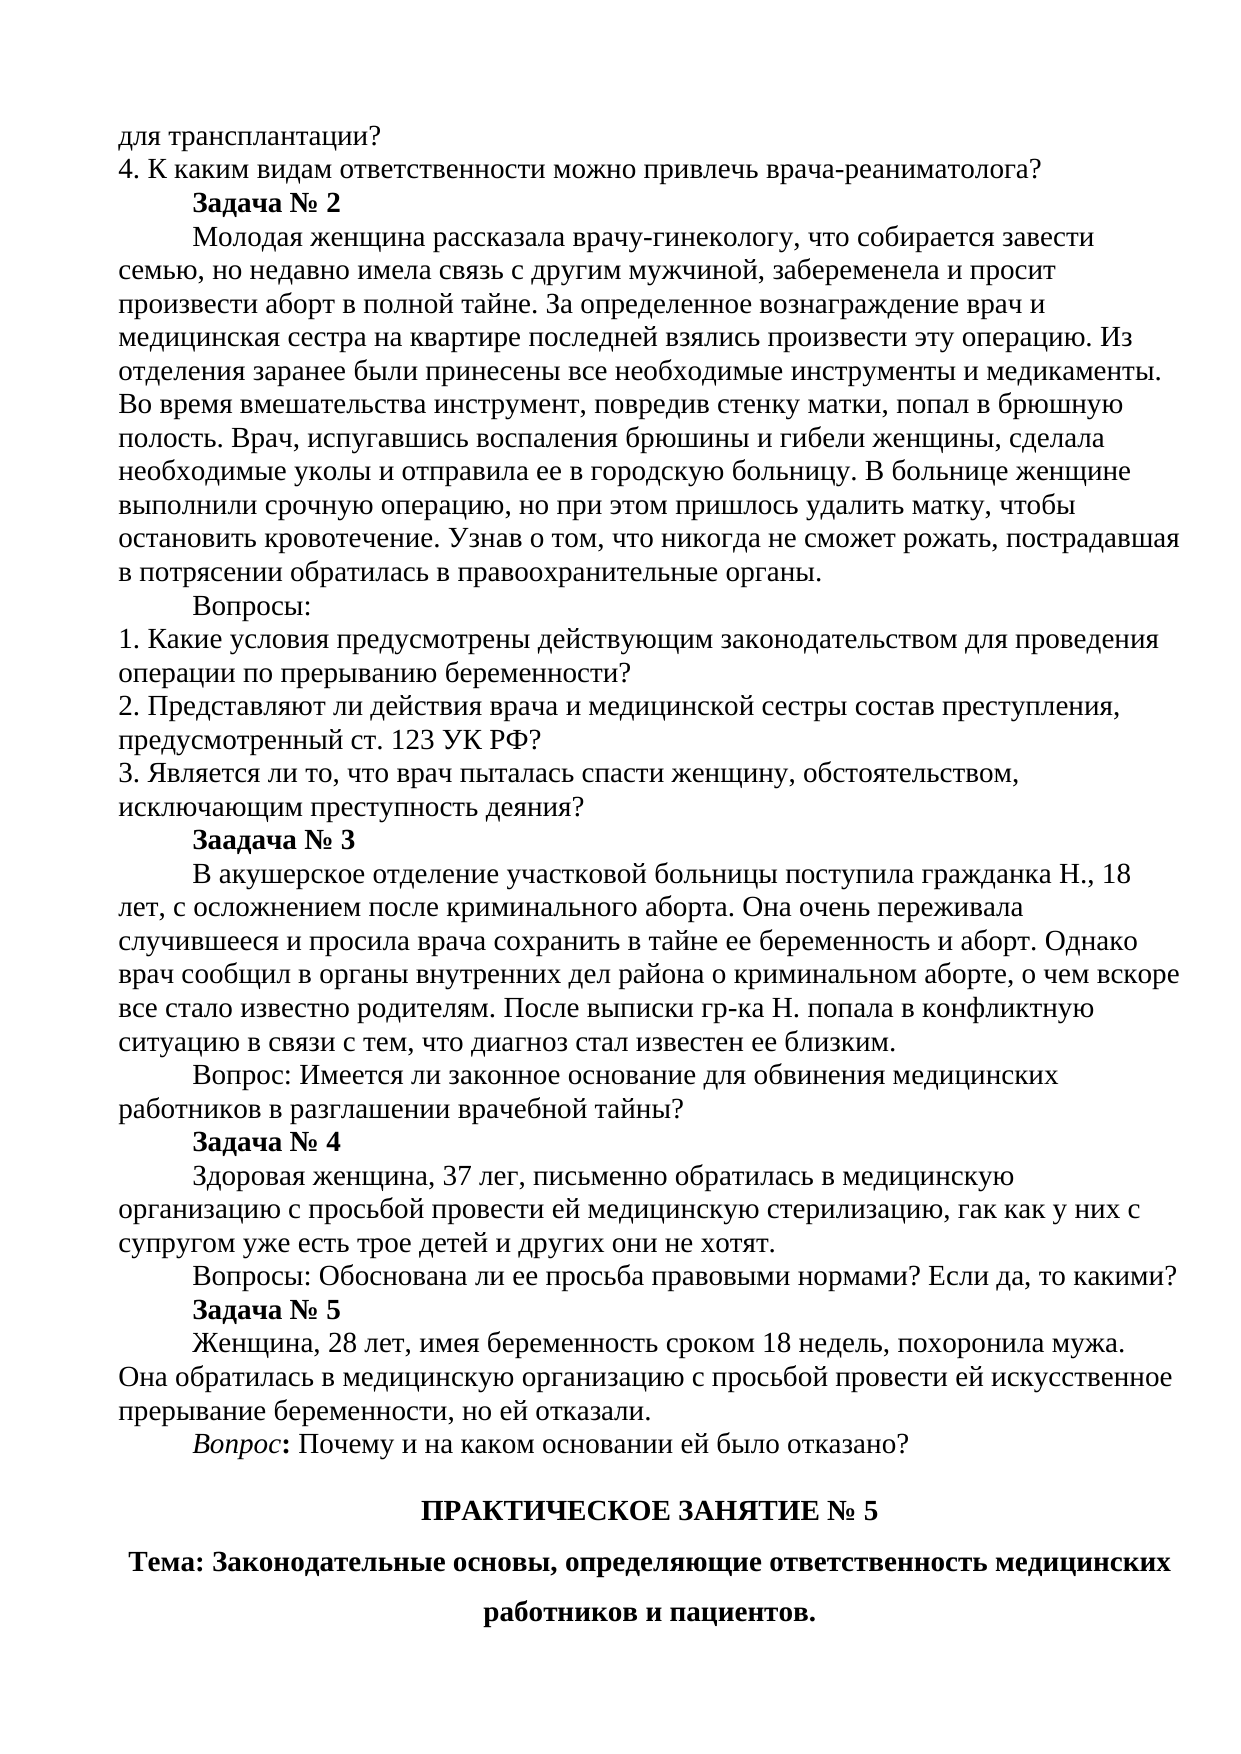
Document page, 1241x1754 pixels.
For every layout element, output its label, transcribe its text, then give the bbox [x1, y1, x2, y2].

text Женщина, 28 лет, имея беременность сроком 18 недель, похоронила мужа. Она обратилась в медицинскую организацию с просьбой провести ей искусственное прерывание беременности, но ей отказали. [118, 1326, 1181, 1426]
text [118, 118, 1181, 185]
text Вопросы: Обоснована ли ее просьба правовыми нормами? Если да, то какими? [118, 1258, 1181, 1292]
text Молодая женщина рассказала врачу-гинекологу, что собирается завести семью, но недавно имела связь с другим мужчиной, забеременела и просит произвести аборт в полной тайне. За определенное вознаграждение врач и медицинская сестра на квартире последней взялись произвести эту операцию. Из отделения заранее были принесены все необходимые инструменты и медикаменты. Во время вмешательства инструмент, повредив стенку матки, попал в брюшную полость. Врач, испугавшись воспаления брюшины и гибели женщины, сделала необходимые уколы и отправила ее в городскую больницу. В больнице женщине выполнили срочную операцию, но при этом пришлось удалить матку, чтобы остановить кровотечение. Узнав о том, что никогда не сможет рожать, пострадавшая в потрясении обратилась в правоохранительные органы. [118, 219, 1181, 588]
text Вопросы: 1. Какие условия предусмотрены действующим законодательством для проведения операции по прерыванию беременности? 2. Представляют ли действия врача и медицинской сестры состав преступления, предусмотренный ст. 123 УК РФ? 3. Является ли то, что врач пыталась спасти женщину, обстоятельством, исключающим преступность деяния? [118, 588, 1181, 822]
text Вопрос: Имеется ли законное основание для обвинения медицинских работников в разглашении врачебной тайны? [118, 1057, 1181, 1124]
text Вопрос: Почему и на каком основании ей было отказано? [118, 1426, 1181, 1460]
text Задача № 4 [118, 1124, 1181, 1158]
text В акушерское отделение участковой больницы поступила гражданка Н., 18 лет, с осложнением после криминального аборта. Она очень переживала случившееся и просила врача сохранить в тайне ее беременность и аборт. Однако врач сообщил в органы внутренних дел района о криминальном аборте, о чем вскоре все стало известно родителям. После выписки гр-ка Н. попала в конфликтную ситуацию в связи с тем, что диагноз стал известен ее близким. [118, 856, 1181, 1057]
text Задача № 2 [118, 185, 1181, 219]
text Заадача № 3 [118, 822, 1181, 856]
text Здоровая женщина, 37 лег, письменно обратилась в медицинскую организацию с просьбой провести ей медицинскую стерилизацию, гак как у них с супругом уже есть трое детей и других они не хотят. [118, 1158, 1181, 1258]
text Задача № 5 [118, 1292, 1181, 1326]
text ПРАКТИЧЕСКОЕ ЗАНЯТИЕ № 5 [118, 1493, 1181, 1527]
text Тема: Законодательные основы, определяющие ответственность медицинских работников и пациентов. [118, 1544, 1181, 1627]
